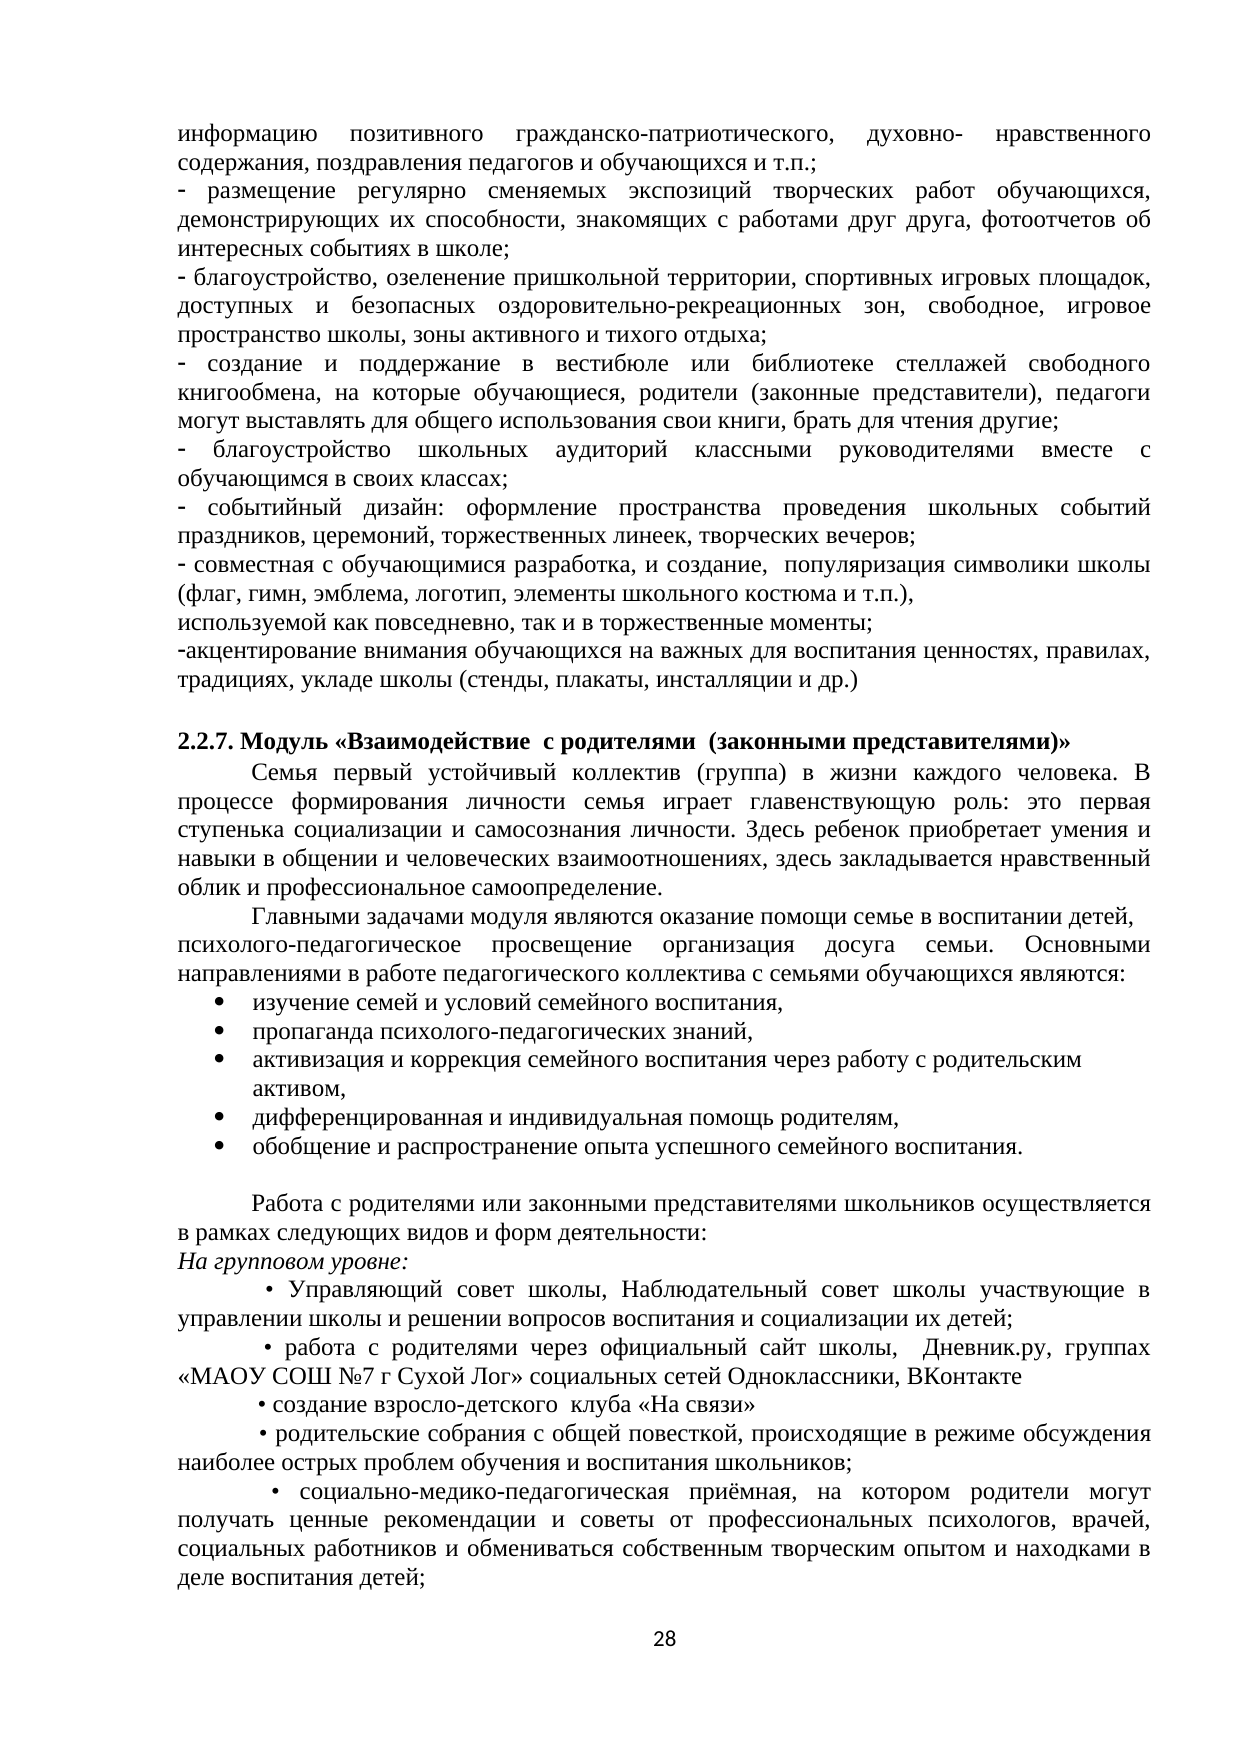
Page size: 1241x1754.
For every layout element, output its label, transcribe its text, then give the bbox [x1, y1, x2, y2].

list изучение семей и условий семейного воспитания, [215, 987, 1152, 1016]
text психолого-педагогическое просвещение организация досуга семьи. Основными направлениями в работе педагогического коллектива с семьями обучающихся являются: [177, 929, 1152, 987]
list обобщение и распространение опыта успешного семейного воспитания. [215, 1131, 1152, 1159]
text • социально-медико-педагогическая приёмная, на котором родители могут получать ценные рекомендации и советы от профессиональных психологов, врачей, социальных работников и обмениваться собственным творческим опытом и находками в деле воспитания детей; [177, 1476, 1152, 1591]
list активизация и коррекция семейного воспитания через работу с родительским активом, [215, 1044, 1152, 1102]
text размещение регулярно сменяемых экспозиций творческих работ обучающихся, демонстрирующих их способности, знакомящих с работами друг друга, фотоотчетов об интересных событиях в школе; [177, 176, 1152, 262]
text Работа с родителями или законными представителями школьников осуществляется в рамках следующих видов и форм деятельности: [177, 1188, 1152, 1246]
text • работа с родителями через официальный сайт школы, Дневник.ру, группах «МАОУ СОШ №7 г Сухой Лог» социальных сетей Одноклассники, ВКонтакте [177, 1332, 1152, 1389]
list пропаганда психолого-педагогических знаний, [215, 1016, 1152, 1044]
text благоустройство, озеленение пришкольной территории, спортивных игровых площадок, доступных и безопасных оздоровительно-рекреационных зон, свободное, игровое пространство школы, зоны активного и тихого отдыха; [177, 262, 1152, 348]
text Главными задачами модуля являются оказание помощи семье в воспитании детей, [177, 901, 1152, 929]
text • родительские собрания с общей повесткой, происходящие в режиме обсуждения наиболее острых проблем обучения и воспитания школьников; [177, 1418, 1152, 1476]
text благоустройство школьных аудиторий классными руководителями вместе с обучающимся в своих классах; [177, 434, 1152, 492]
list дифференцированная и индивидуальная помощь родителям, [215, 1102, 1152, 1131]
text • Управляющий совет школы, Наблюдательный совет школы участвующие в управлении школы и решении вопросов воспитания и социализации их детей; [177, 1274, 1152, 1332]
subtitle 2.2.7. Модуль «Взаимодействие с родителями (законными представителями)» [177, 726, 1152, 755]
text На групповом уровне: [177, 1246, 1152, 1274]
text создание и поддержание в вестибюле или библиотеке стеллажей свободного книгообмена, на которые обучающиеся, родители (законные представители), педагоги могут выставлять для общего использования свои книги, брать для чтения другие; [177, 348, 1152, 434]
text Семья первый устойчивый коллектив (группа) в жизни каждого человека. В процессе формирования личности семья играет главенствующую роль: это первая ступенька социализации и самосознания личности. Здесь ребенок приобретает умения и навыки в общении и человеческих взаимоотношениях, здесь закладывается нравственный облик и профессиональное самоопределение. [177, 757, 1152, 901]
text используемой как повседневно, так и в торжественные моменты; [177, 607, 1152, 636]
text • создание взросло-детского клуба «На связи» [177, 1389, 1152, 1418]
text событийный дизайн: оформление пространства проведения школьных событий праздников, церемоний, торжественных линеек, творческих вечеров; [177, 492, 1152, 549]
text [177, 118, 1152, 176]
text совместная с обучающимися разработка, и создание, популяризация символики школы (флаг, гимн, эмблема, логотип, элементы школьного костюма и т.п.), [177, 549, 1152, 607]
text акцентирование внимания обучающихся на важных для воспитания ценностях, правилах, традициях, укладе школы (стенды, плакаты, инсталляции и др.) [177, 636, 1152, 693]
